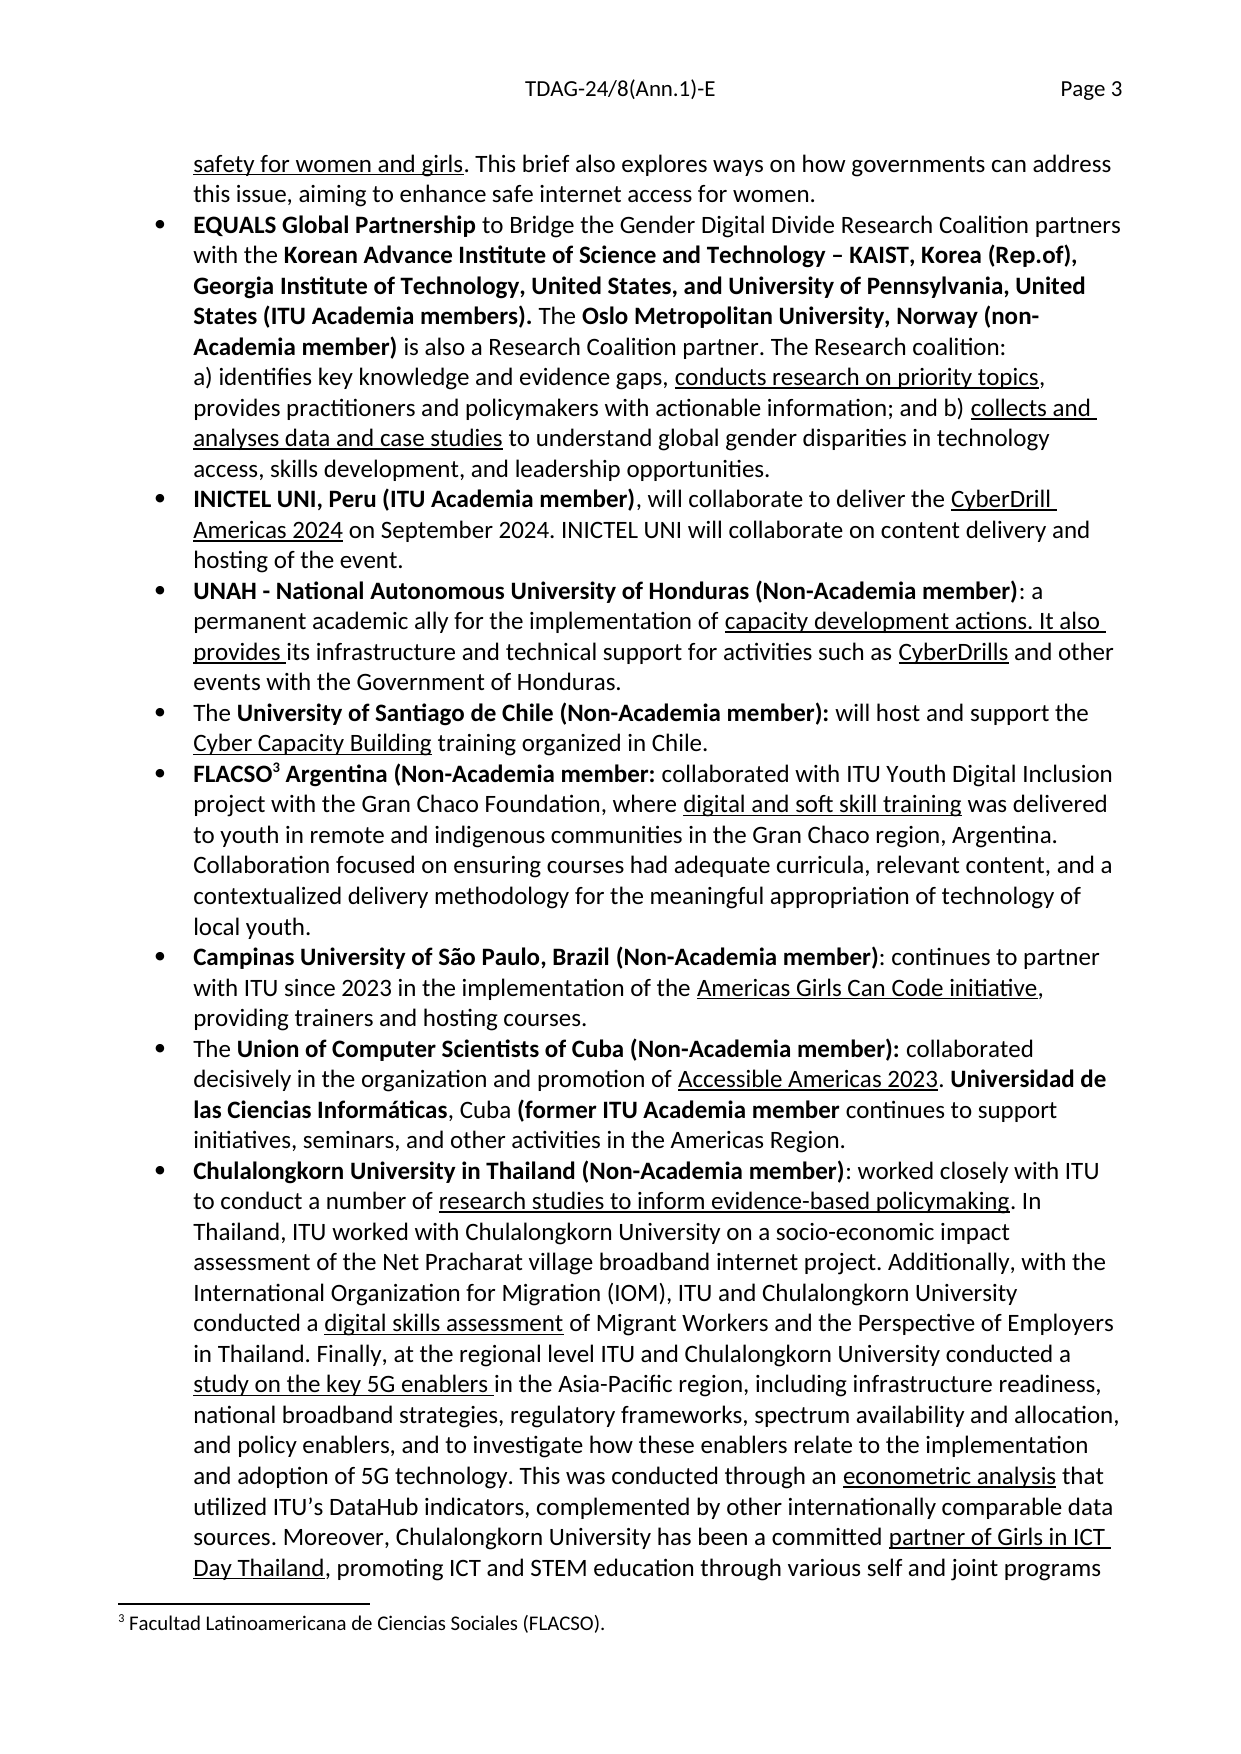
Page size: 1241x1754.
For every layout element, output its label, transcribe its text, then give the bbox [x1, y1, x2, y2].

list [156, 1155, 1122, 1582]
list UNAH - National Autonomous University of Honduras (Non-Academia member): a permanent academic ally for the implementation of capacity development actions. It also provides its infrastructure and technical support for activities such as CyberDrills and other events with the Government of Honduras. [156, 575, 1122, 697]
list The Union of Computer Scientists of Cuba (Non-Academia member): collaborated decisively in the organization and promotion of Accessible Americas 2023. Universidad de las Ciencias Informáticas, Cuba (former ITU Academia member continues to support initiatives, seminars, and other activities in the Americas Region. [156, 1033, 1122, 1155]
list Campinas University of São Paulo, Brazil (Non-Academia member): continues to partner with ITU since 2023 in the implementation of the Americas Girls Can Code initiative, providing trainers and hosting courses. [156, 941, 1122, 1033]
list The University of Santiago de Chile (Non-Academia member): will host and support the Cyber Capacity Building training organized in Chile. [156, 697, 1122, 758]
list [156, 148, 1122, 209]
list FLACSO Argentina (Non-Academia member: collaborated with ITU Youth Digital Inclusion project with the Gran Chaco Foundation, where digital and soft skill training was delivered to youth in remote and indigenous communities in the Gran Chaco region, Argentina. Collaboration focused on ensuring courses had adequate curricula, relevant content, and a contextualized delivery methodology for the meaningful appropriation of technology of local youth. [156, 758, 1122, 941]
list INICTEL UNI, Peru (ITU Academia member), will collaborate to deliver the CyberDrill Americas 2024 on September 2024. INICTEL UNI will collaborate on content delivery and hosting of the event. [156, 483, 1122, 575]
list EQUALS Global Partnership to Bridge the Gender Digital Divide Research Coalition partners with the Korean Advance Institute of Science and Technology – KAIST, Korea (Rep.of), Georgia Institute of Technology, United States, and University of Pennsylvania, United States (ITU Academia members). The Oslo Metropolitan University, Norway (non-Academia member) is also a Research Coalition partner. The Research coalition: a) identifies key knowledge and evidence gaps, conducts research on priority topics, provides practitioners and policymakers with actionable information; and b) collects and analyses data and case studies to understand global gender disparities in technology access, skills development, and leadership opportunities. [156, 209, 1122, 483]
